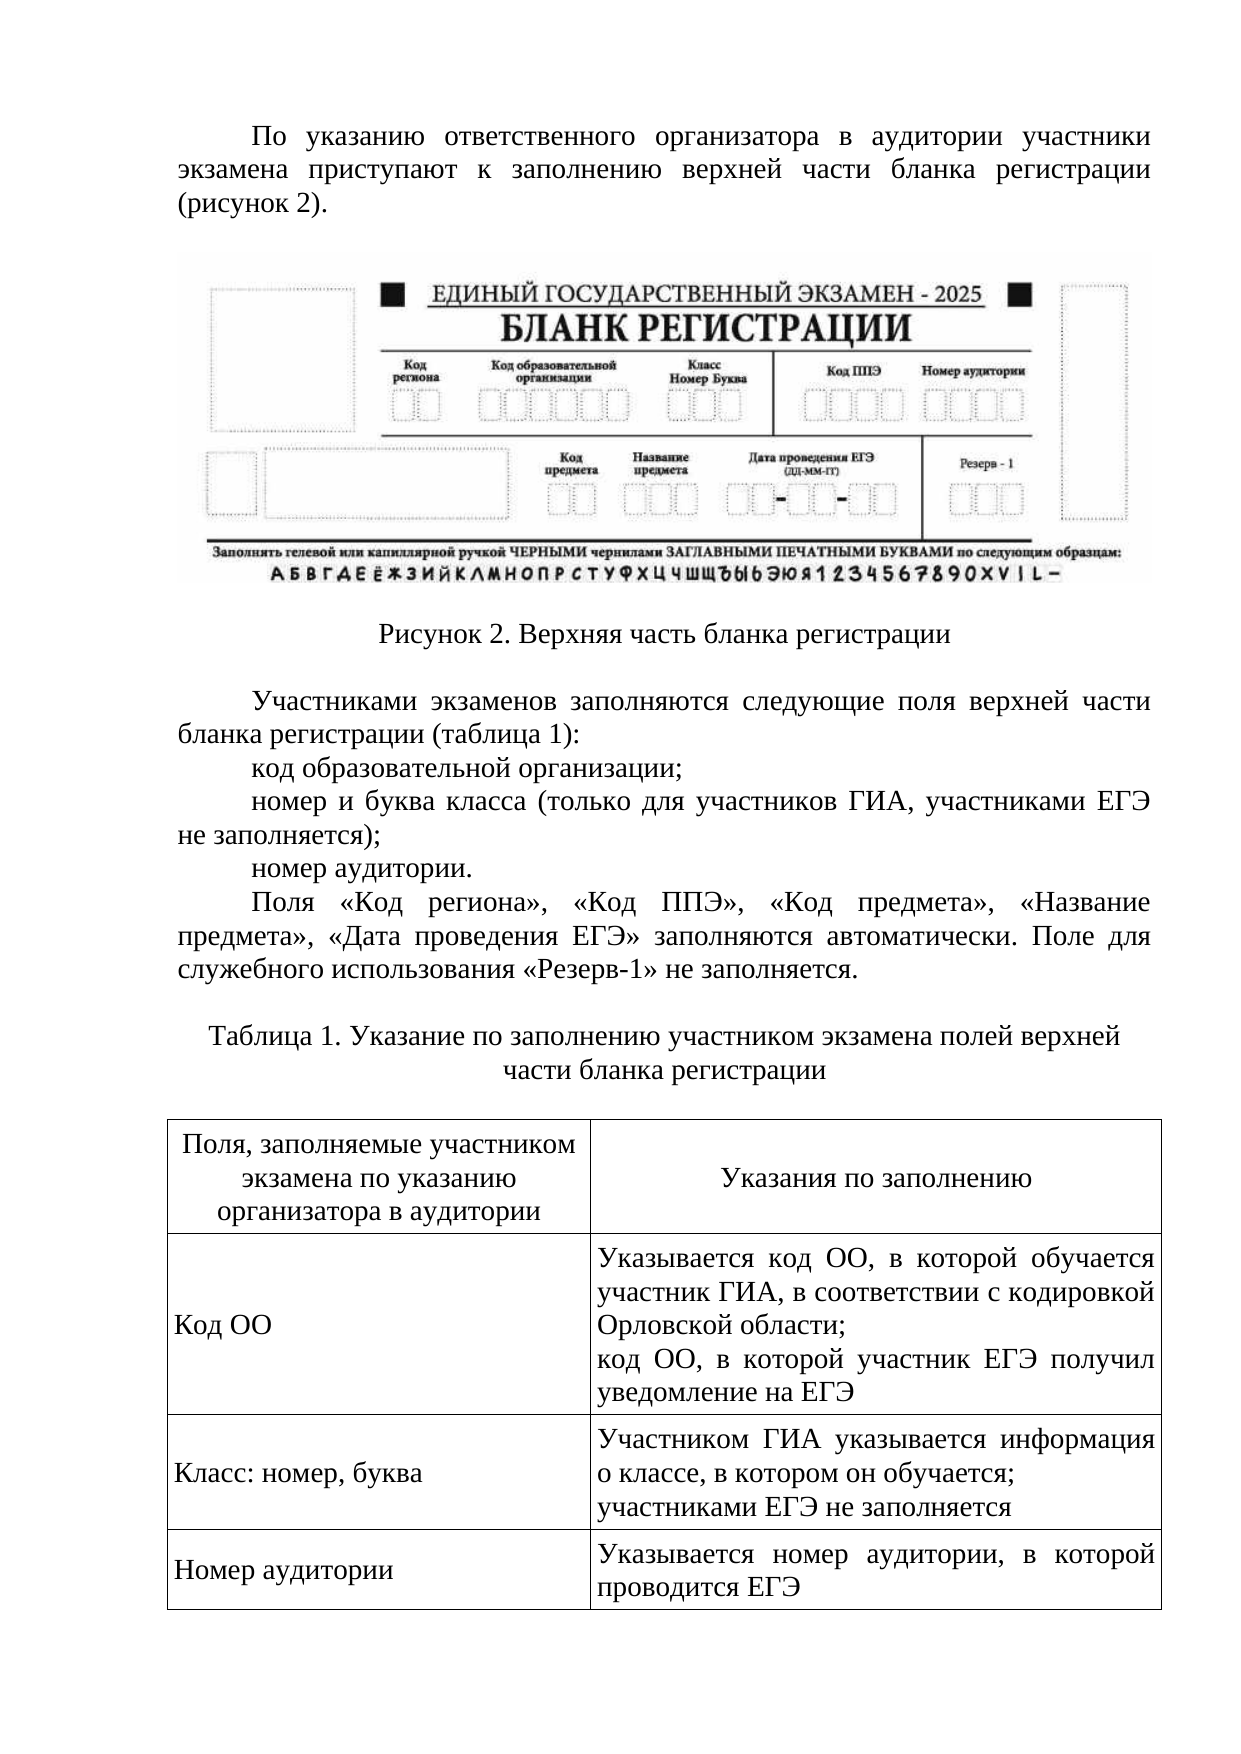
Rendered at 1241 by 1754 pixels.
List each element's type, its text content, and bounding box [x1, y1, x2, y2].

text Рисунок 2. Верхняя часть бланка регистрации [177, 616, 1152, 649]
text номер и буква класса (только для участников ГИА, участниками ЕГЭ не заполняется); [177, 783, 1152, 851]
table_cell Класс: номер, буква [168, 1415, 590, 1528]
text Участниками экзаменов заполняются следующие поля верхней части бланка регистрации (таблица 1): [177, 683, 1152, 750]
table_header Указания по заполнению [591, 1120, 1161, 1233]
text код образовательной организации; [177, 750, 1152, 783]
text Поля «Код региона», «Код ППЭ», «Код предмета», «Название предмета», «Дата проведения ЕГЭ» заполняются автоматически. Поле для служебного использования «Резерв-1» не заполняется. [177, 884, 1152, 985]
table_cell Код ОО [168, 1234, 590, 1414]
table_cell Номер аудитории [168, 1530, 590, 1609]
text номер аудитории. [177, 851, 1152, 884]
table_cell Участником ГИА указывается информация о классе, в котором он обучается; участниками ЕГЭ не заполняется [591, 1415, 1161, 1528]
text По указанию ответственного организатора в аудитории участники экзамена приступают к заполнению верхней части бланка регистрации (рисунок 2). [177, 118, 1152, 219]
table_cell Указывается код ОО, в которой обучается участник ГИА, в соответствии с кодировкой Орловской области; код ОО, в которой участник ЕГЭ получил уведомление на ЕГЭ [591, 1234, 1161, 1414]
table_cell Указывается номер аудитории, в которой проводится ЕГЭ [591, 1530, 1161, 1609]
table_header Поля, заполняемые участником экзамена по указанию организатора в аудитории [168, 1120, 590, 1233]
text Таблица 1. Указание по заполнению участником экзамена полей верхней части бланка регистрации [177, 1018, 1152, 1085]
